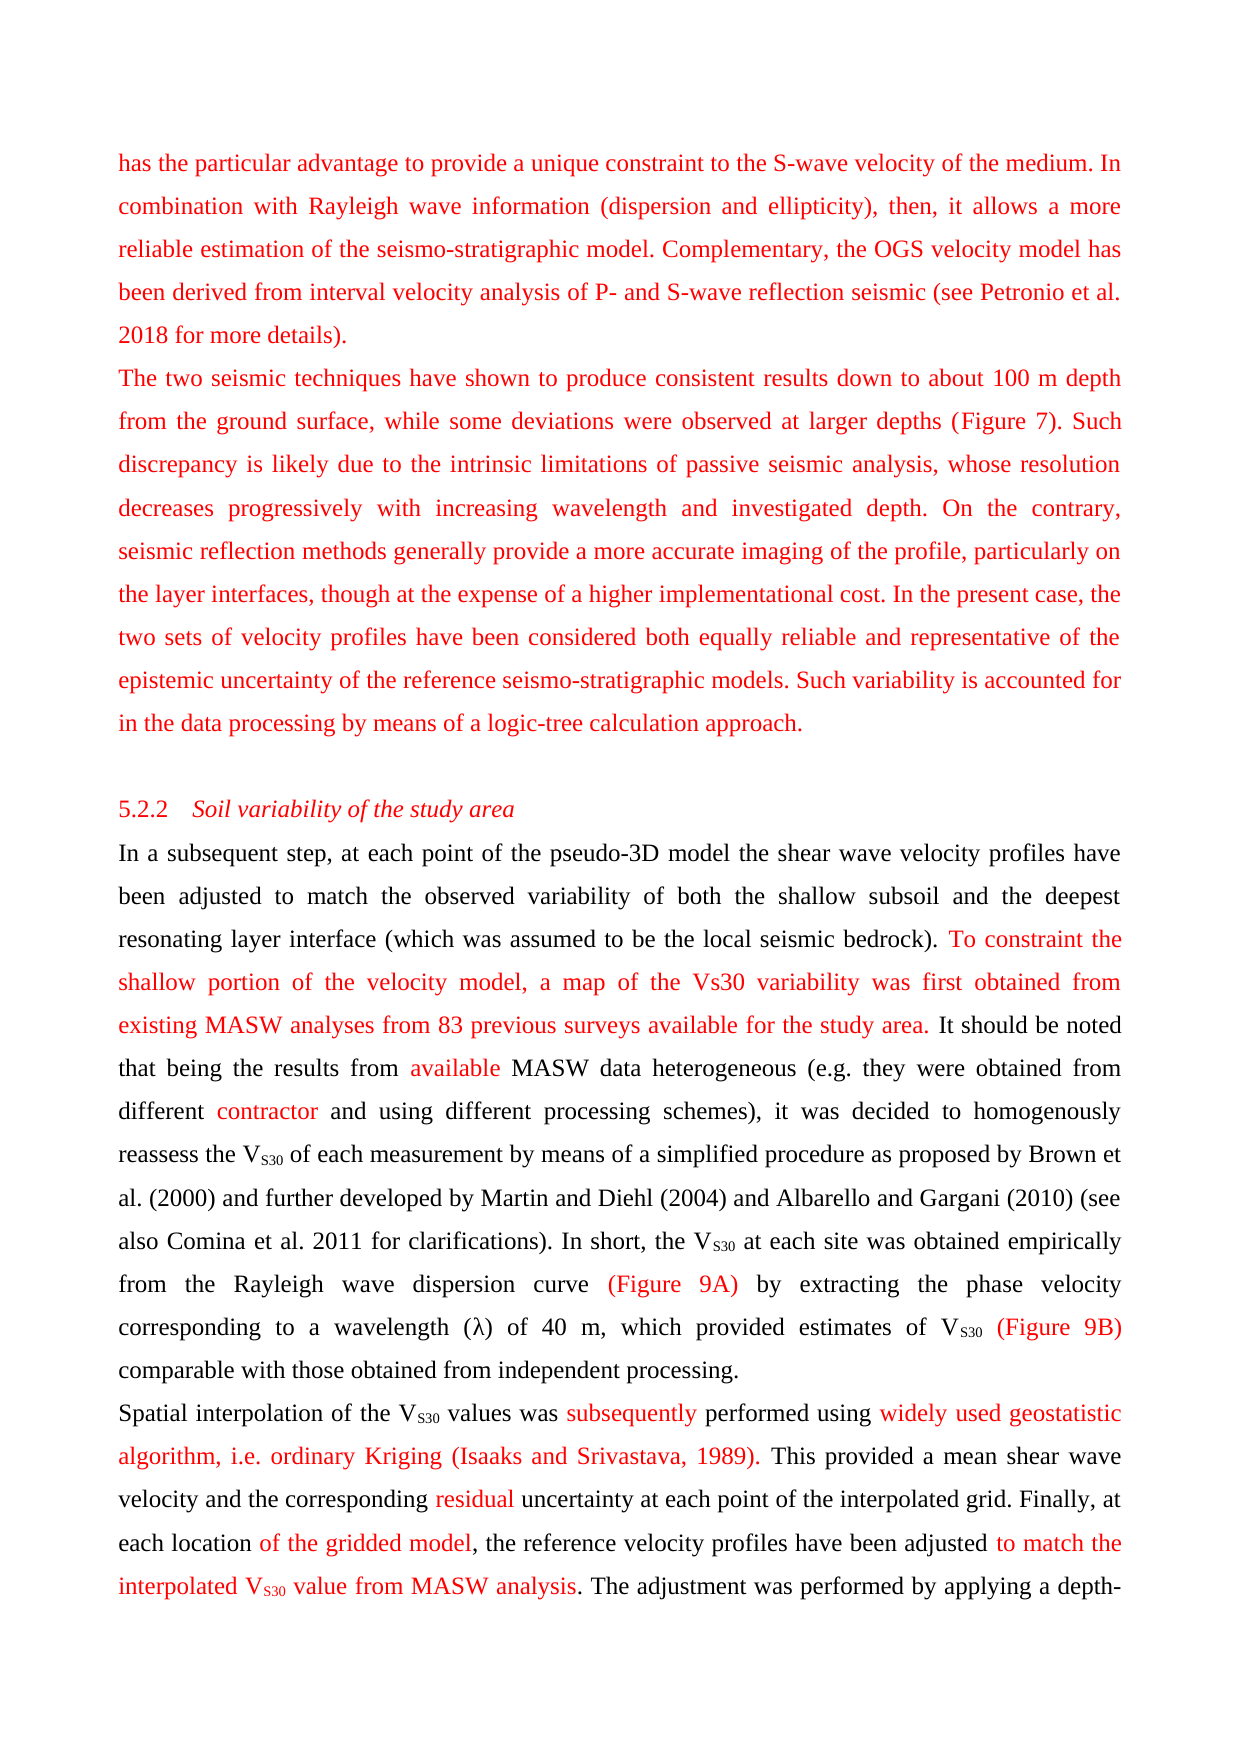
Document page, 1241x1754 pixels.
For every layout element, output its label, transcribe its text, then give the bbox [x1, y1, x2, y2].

text The two seismic techniques have shown to produce consistent results down to about 100 m depth from the ground surface, while some deviations were observed at larger depths (Figure 7). Such discrepancy is likely due to the intrinsic limitations of passive seismic analysis, whose resolution decreases progressively with increasing wavelength and investigated depth. On the contrary, seismic reflection methods generally provide a more accurate imaging of the profile, particularly on the layer interfaces, though at the expense of a higher implementational cost. In the present case, the two sets of velocity profiles have been considered both equally reliable and representative of the epistemic uncertainty of the reference seismo-stratigraphic models. Such variability is accounted for in the data processing by means of a logic-tree calculation approach. [118, 363, 1122, 737]
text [118, 148, 1122, 349]
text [118, 1398, 1122, 1599]
list Soil variability of the study area [118, 794, 1122, 823]
text In a subsequent step, at each point of the pseudo-3D model the shear wave velocity profiles have been adjusted to match the observed variability of both the shallow subsoil and the deepest resonating layer interface (which was assumed to be the local seismic bedrock). To constraint the shallow portion of the velocity model, a map of the Vs30 variability was first obtained from existing MASW analyses from 83 previous surveys available for the study area. It should be noted that being the results from available MASW data heterogeneous (e.g. they were obtained from different contractor and using different processing schemes), it was decided to homogenously reassess the VS30 of each measurement by means of a simplified procedure as proposed by Brown et al. (2000) and further developed by Martin and Diehl (2004) and Albarello and Gargani (2010) (see also Comina et al. 2011 for clarifications). In short, the VS30 at each site was obtained empirically from the Rayleigh wave dispersion curve (Figure 9A) by extracting the phase velocity corresponding to a wavelength (λ) of 40 m, which provided estimates of VS30 (Figure 9B) comparable with those obtained from independent processing. [118, 838, 1122, 1384]
